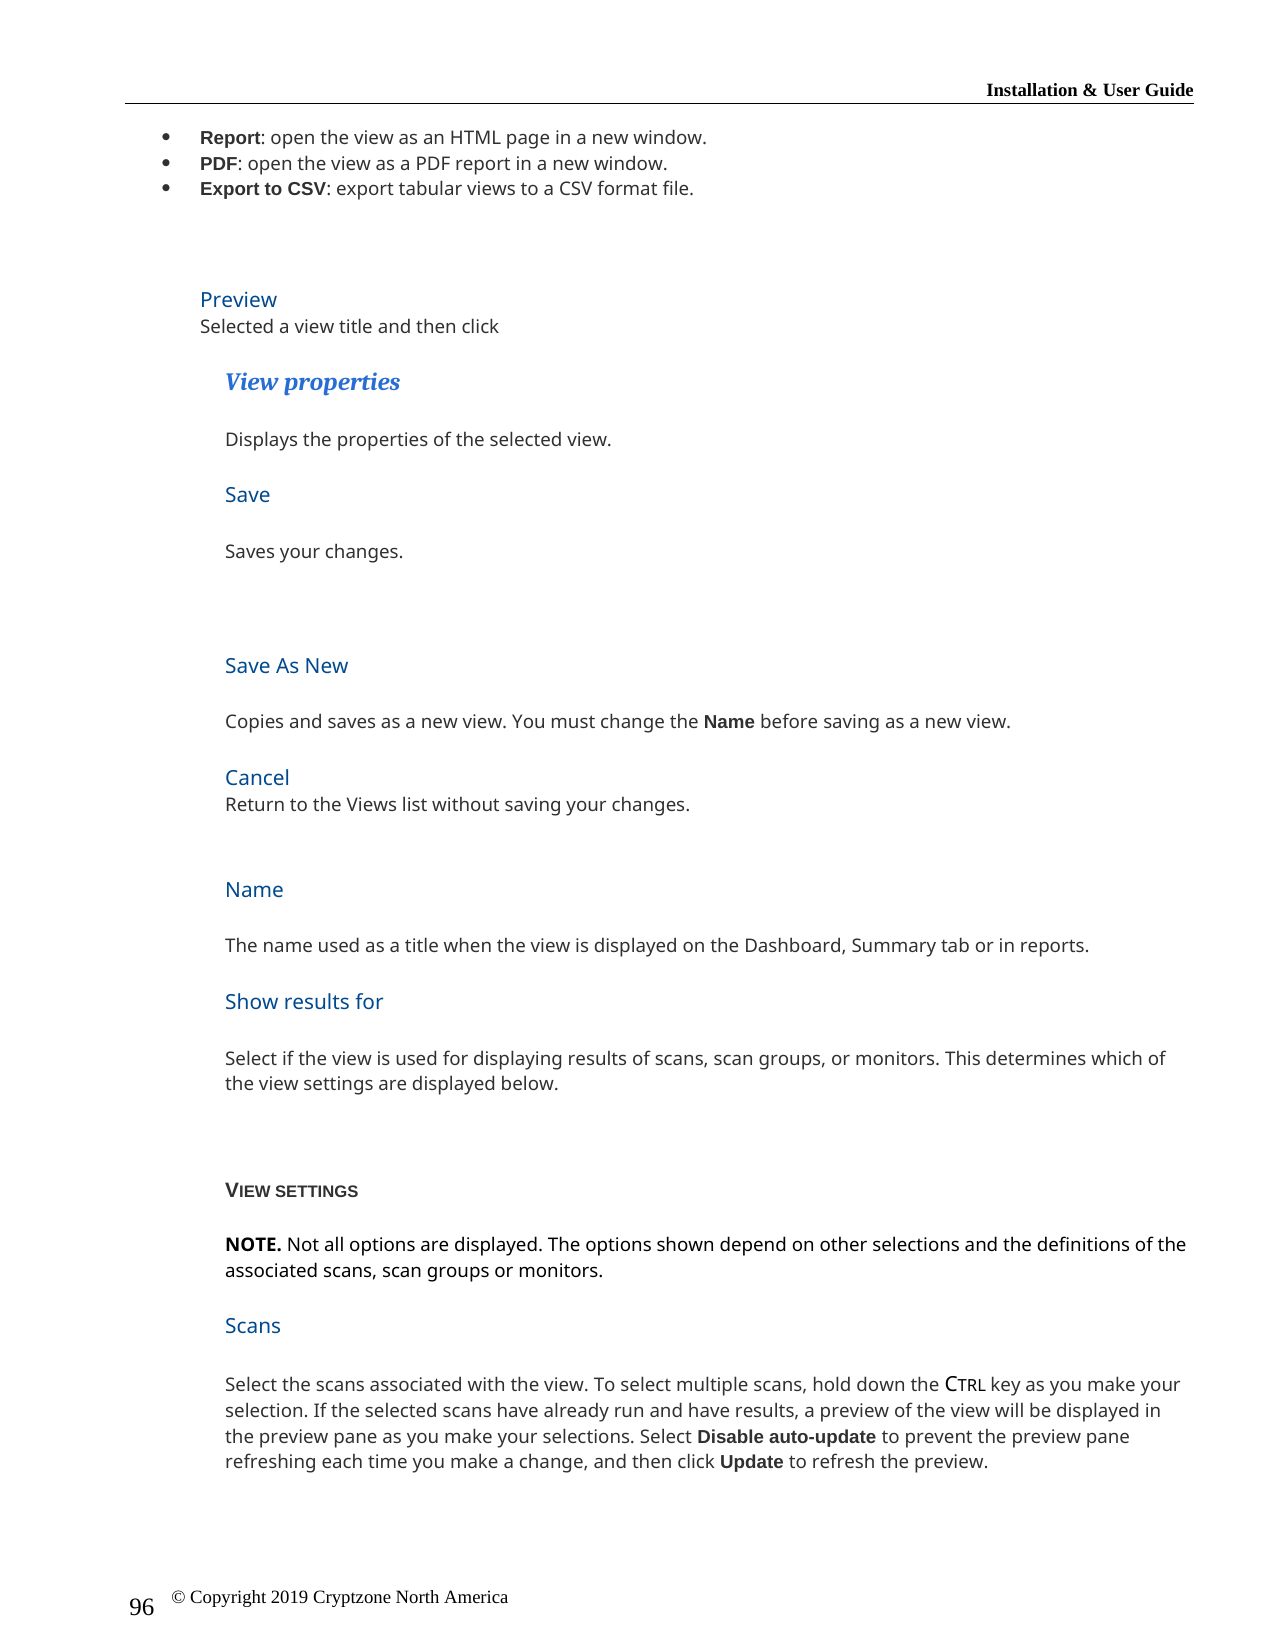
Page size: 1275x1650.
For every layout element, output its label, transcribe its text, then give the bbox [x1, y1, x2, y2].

text Saves your changes. [225, 538, 1194, 564]
text Select if the view is used for displaying results of scans, scan groups, or monitors. This determines which of the view settings are displayed below. [225, 1045, 1194, 1096]
text Copies and saves as a new view. You must change the Name before saving as a new view. [225, 708, 1194, 734]
text Select the scans associated with the view. To select multiple scans, hold down the CTRL key as you make your selection. If the selected scans have already run and have results, a preview of the view will be displayed in the preview pane as you make your selections. Select Disable auto-update to prevent the preview pane refreshing each time you make a change, and then click Update to refresh the preview. [225, 1369, 1194, 1474]
text Displays the properties of the selected view. [225, 426, 1194, 451]
text Cancel Return to the Views list without saving your changes. [225, 763, 1194, 846]
text Save [225, 481, 1194, 509]
text Scans [225, 1312, 1194, 1340]
list Export to CSV: export tabular views to a CSV format file. [162, 176, 1194, 201]
text Name [225, 875, 1194, 903]
text Preview Selected a view title and then click [200, 285, 1194, 339]
text Show results for [225, 987, 1194, 1016]
list Report: open the view as an HTML page in a new window. [162, 124, 1194, 150]
text NOTE. Not all options are displayed. The options shown depend on other selections and the definitions of the associated scans, scan groups or monitors. [225, 1231, 1194, 1282]
text The name used as a title when the view is displayed on the Dashboard, Summary tab or in reports. [225, 933, 1194, 958]
list PDF: open the view as a PDF report in a new window. [162, 150, 1194, 176]
text VIEW SETTINGS [225, 1178, 1194, 1202]
subtitle View properties [225, 368, 1194, 397]
text Save As New [225, 651, 1194, 679]
